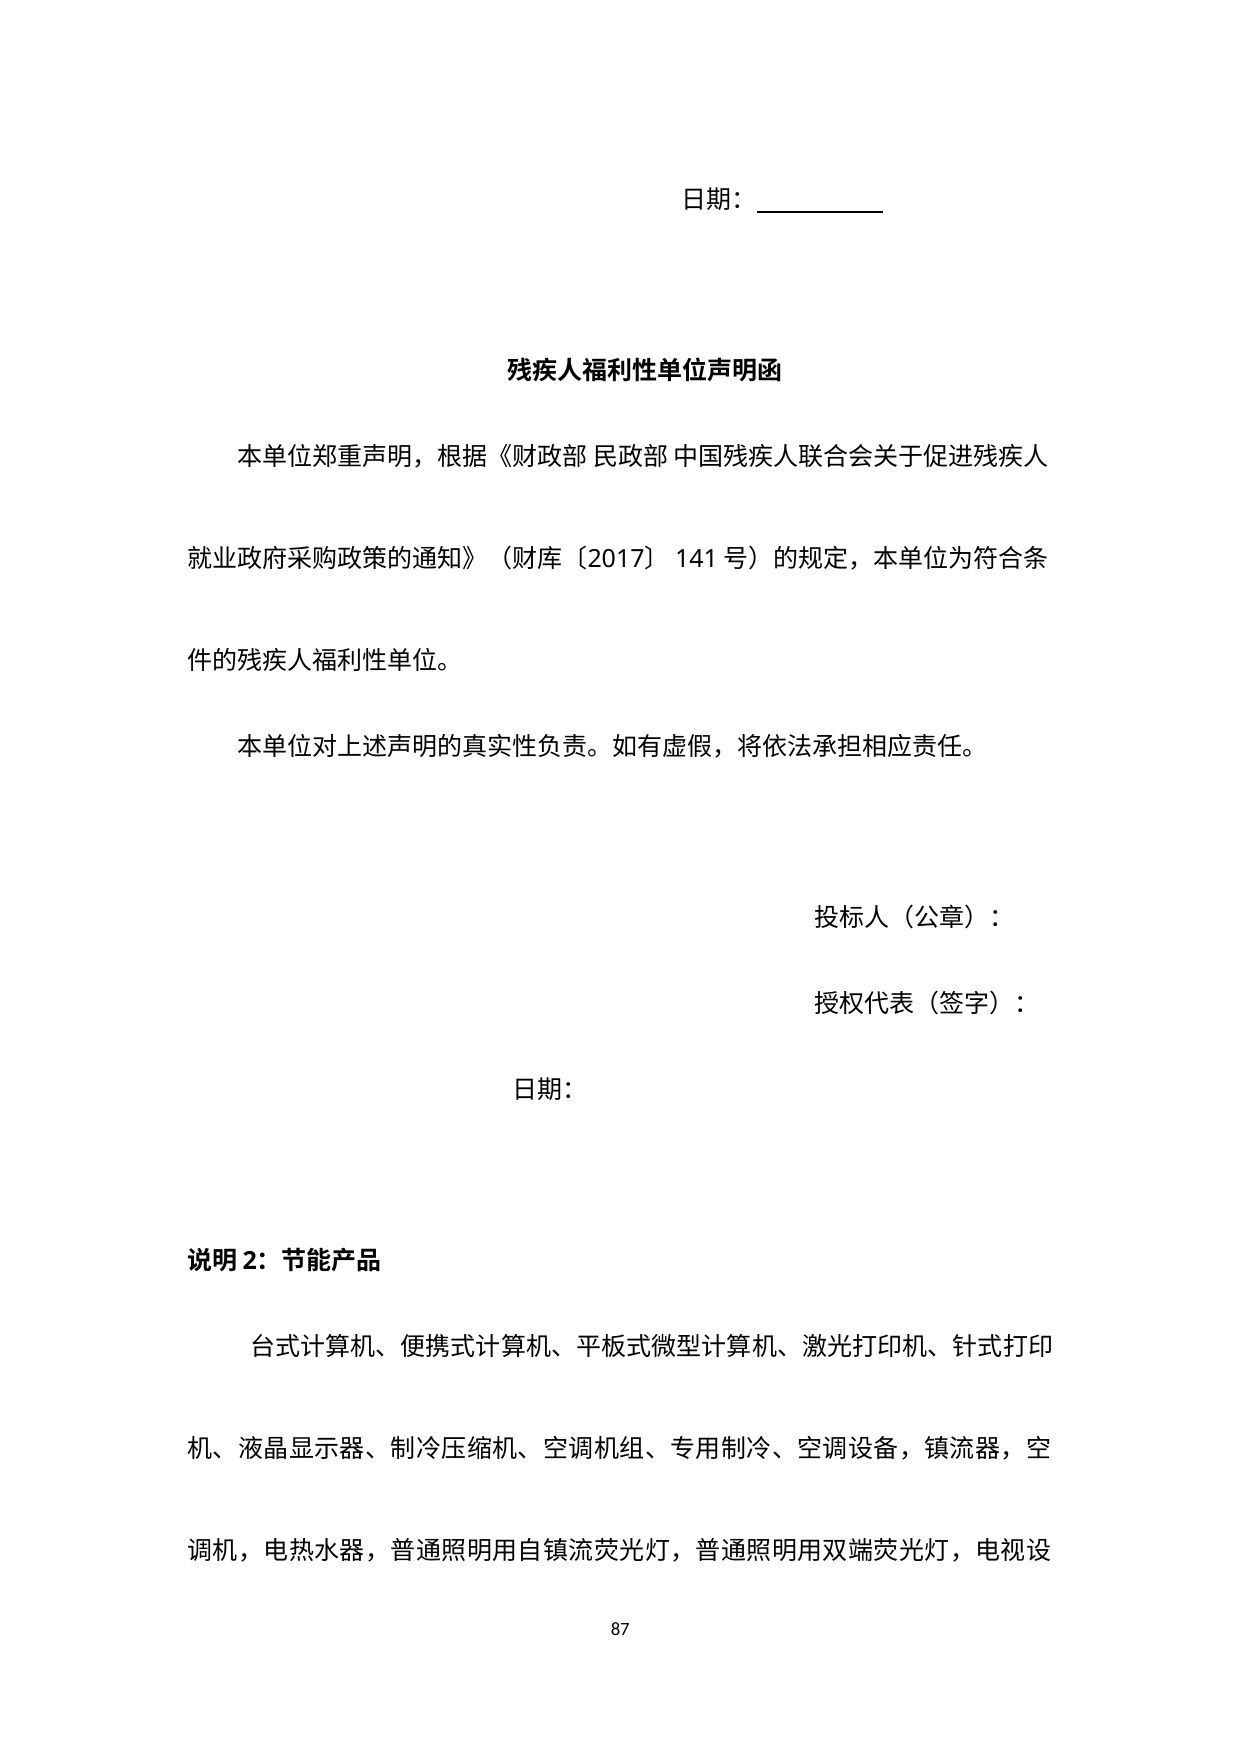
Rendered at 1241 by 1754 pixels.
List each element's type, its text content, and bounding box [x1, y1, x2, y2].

text 授权代表（签字）： [814, 968, 1053, 1036]
text 日期： [294, 164, 1053, 232]
text 日期： [187, 1054, 1053, 1122]
text 本单位郑重声明，根据《财政部 民政部 中国残疾人联合会关于促进残疾人就业政府采购政策的通知》（财库〔2017〕 141号）的规定，本单位为符合条件的残疾人福利性单位。 [187, 421, 1053, 692]
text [187, 1311, 1053, 1582]
text 本单位对上述声明的真实性负责。如有虚假，将依法承担相应责任。 [187, 711, 1053, 778]
text 残疾人福利性单位声明函 [187, 335, 1053, 403]
text 投标人（公章）： [814, 882, 1053, 949]
text 说明2：节能产品 [187, 1224, 1053, 1292]
